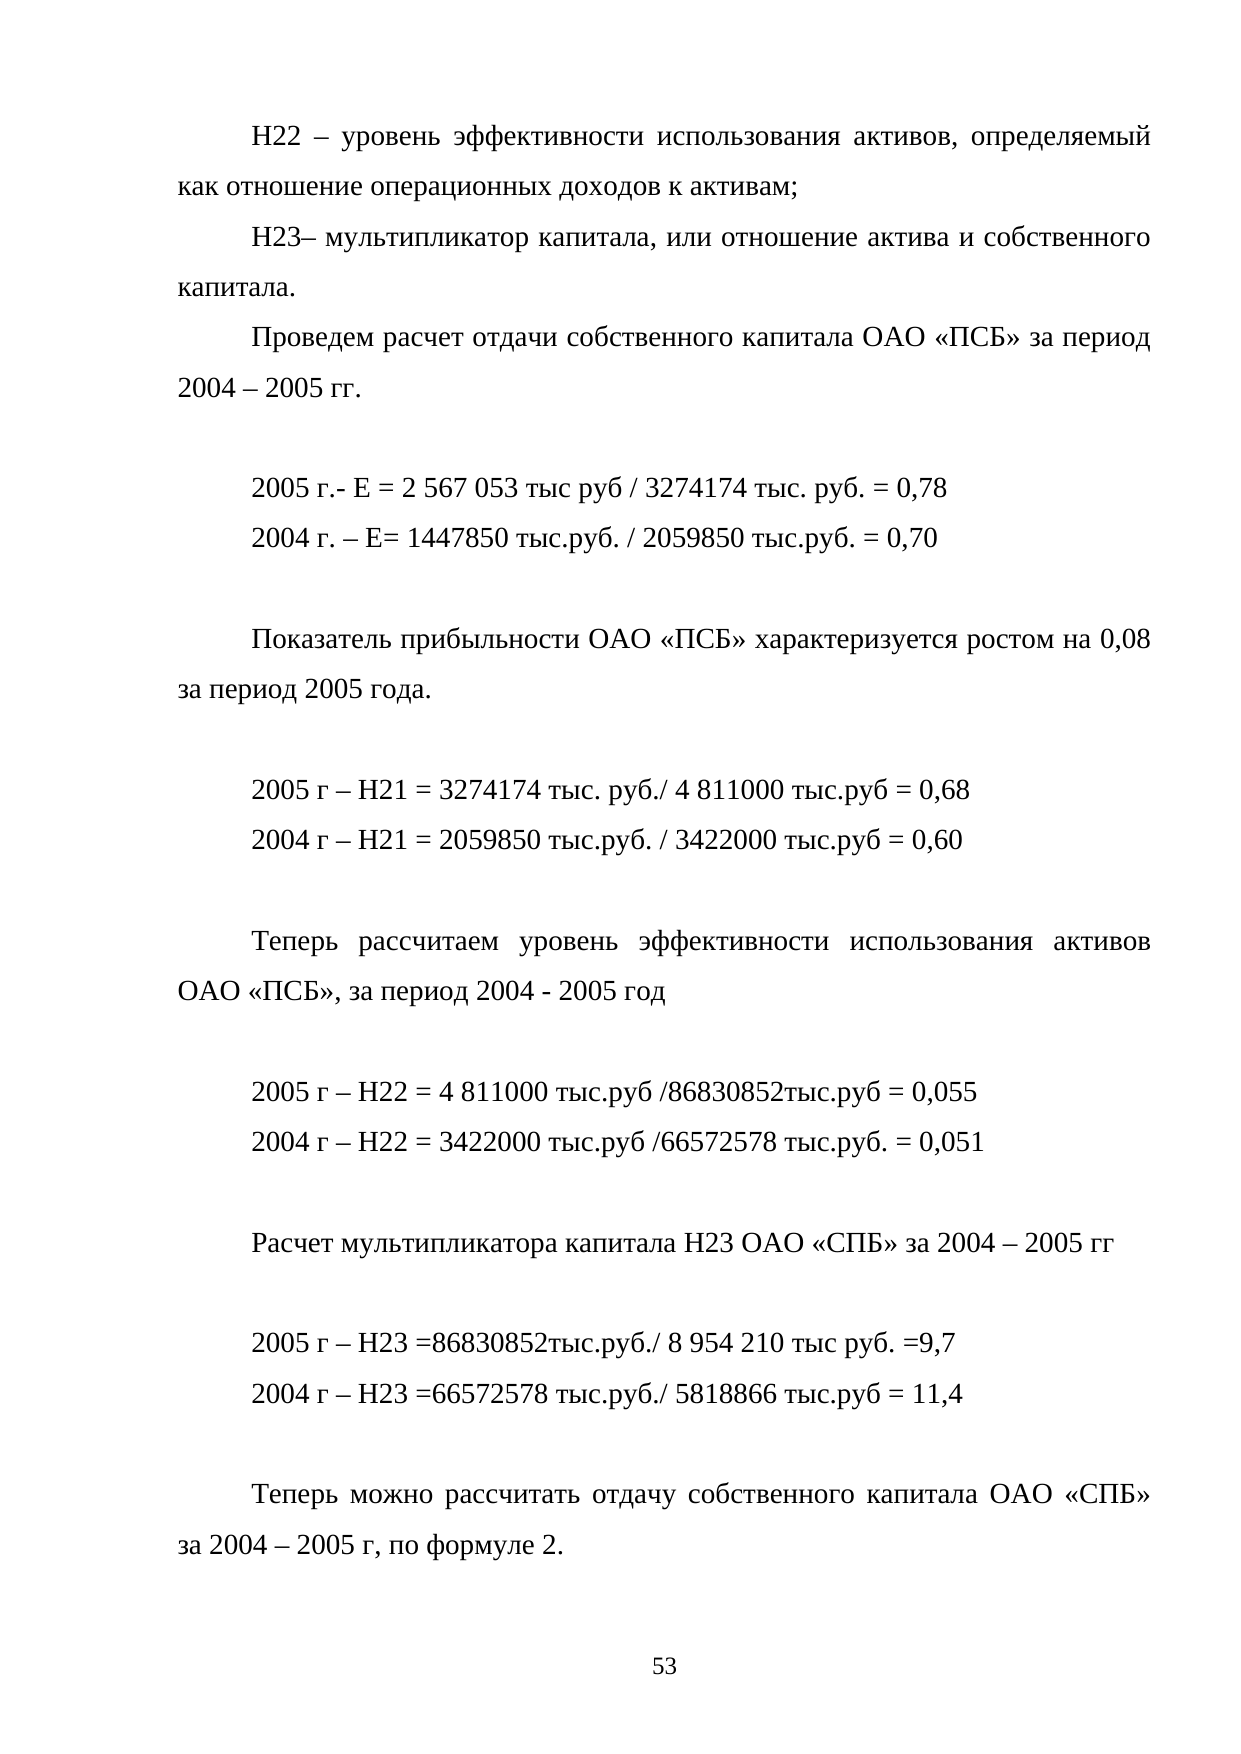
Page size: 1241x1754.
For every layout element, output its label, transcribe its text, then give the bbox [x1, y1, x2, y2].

text 2005 г – Н21 = 3274174 тыс. руб./ 4 811000 тыс.руб = 0,68 [177, 772, 1152, 806]
text 2005 г – Н22 = 4 811000 тыс.руб /86830852тыс.руб = 0,055 [177, 1074, 1152, 1108]
text 2004 г – Н22 = 3422000 тыс.руб /66572578 тыс.руб. = 0,051 [177, 1124, 1152, 1158]
text 2004 г – Н21 = 2059850 тыс.руб. / 3422000 тыс.руб = 0,60 [177, 822, 1152, 856]
text 2004 г – Н23 =66572578 тыс.руб./ 5818866 тыс.руб = 11,4 [177, 1376, 1152, 1409]
text Показатель прибыльности ОАО «ПСБ» характеризуется ростом на 0,08 за период 2005 года. [177, 621, 1152, 705]
text 2005 г – Н23 =86830852тыс.руб./ 8 954 210 тыс руб. =9,7 [177, 1326, 1152, 1359]
text Теперь можно рассчитать отдачу собственного капитала ОАО «СПБ» за 2004 – 2005 г, по формуле 2. [177, 1477, 1152, 1560]
text Проведем расчет отдачи собственного капитала ОАО «ПСБ» за период 2004 – 2005 гг. [177, 319, 1152, 403]
text Расчет мультипликатора капитала Н23 ОАО «СПБ» за 2004 – 2005 гг [177, 1225, 1152, 1258]
text Теперь рассчитаем уровень эффективности использования активов ОАО «ПСБ», за период 2004 - 2005 год [177, 923, 1152, 1007]
text 2005 г.- Е = 2 567 053 тыс руб / 3274174 тыс. руб. = 0,78 [177, 470, 1152, 504]
text Н22 – уровень эффективности использования активов, определяемый как отношение операционных доходов к активам; [177, 118, 1152, 202]
text 2004 г. – Е= 1447850 тыс.руб. / 2059850 тыс.руб. = 0,70 [177, 521, 1152, 554]
text Н23– мультипликатор капитала, или отношение актива и собственного капитала. [177, 219, 1152, 303]
